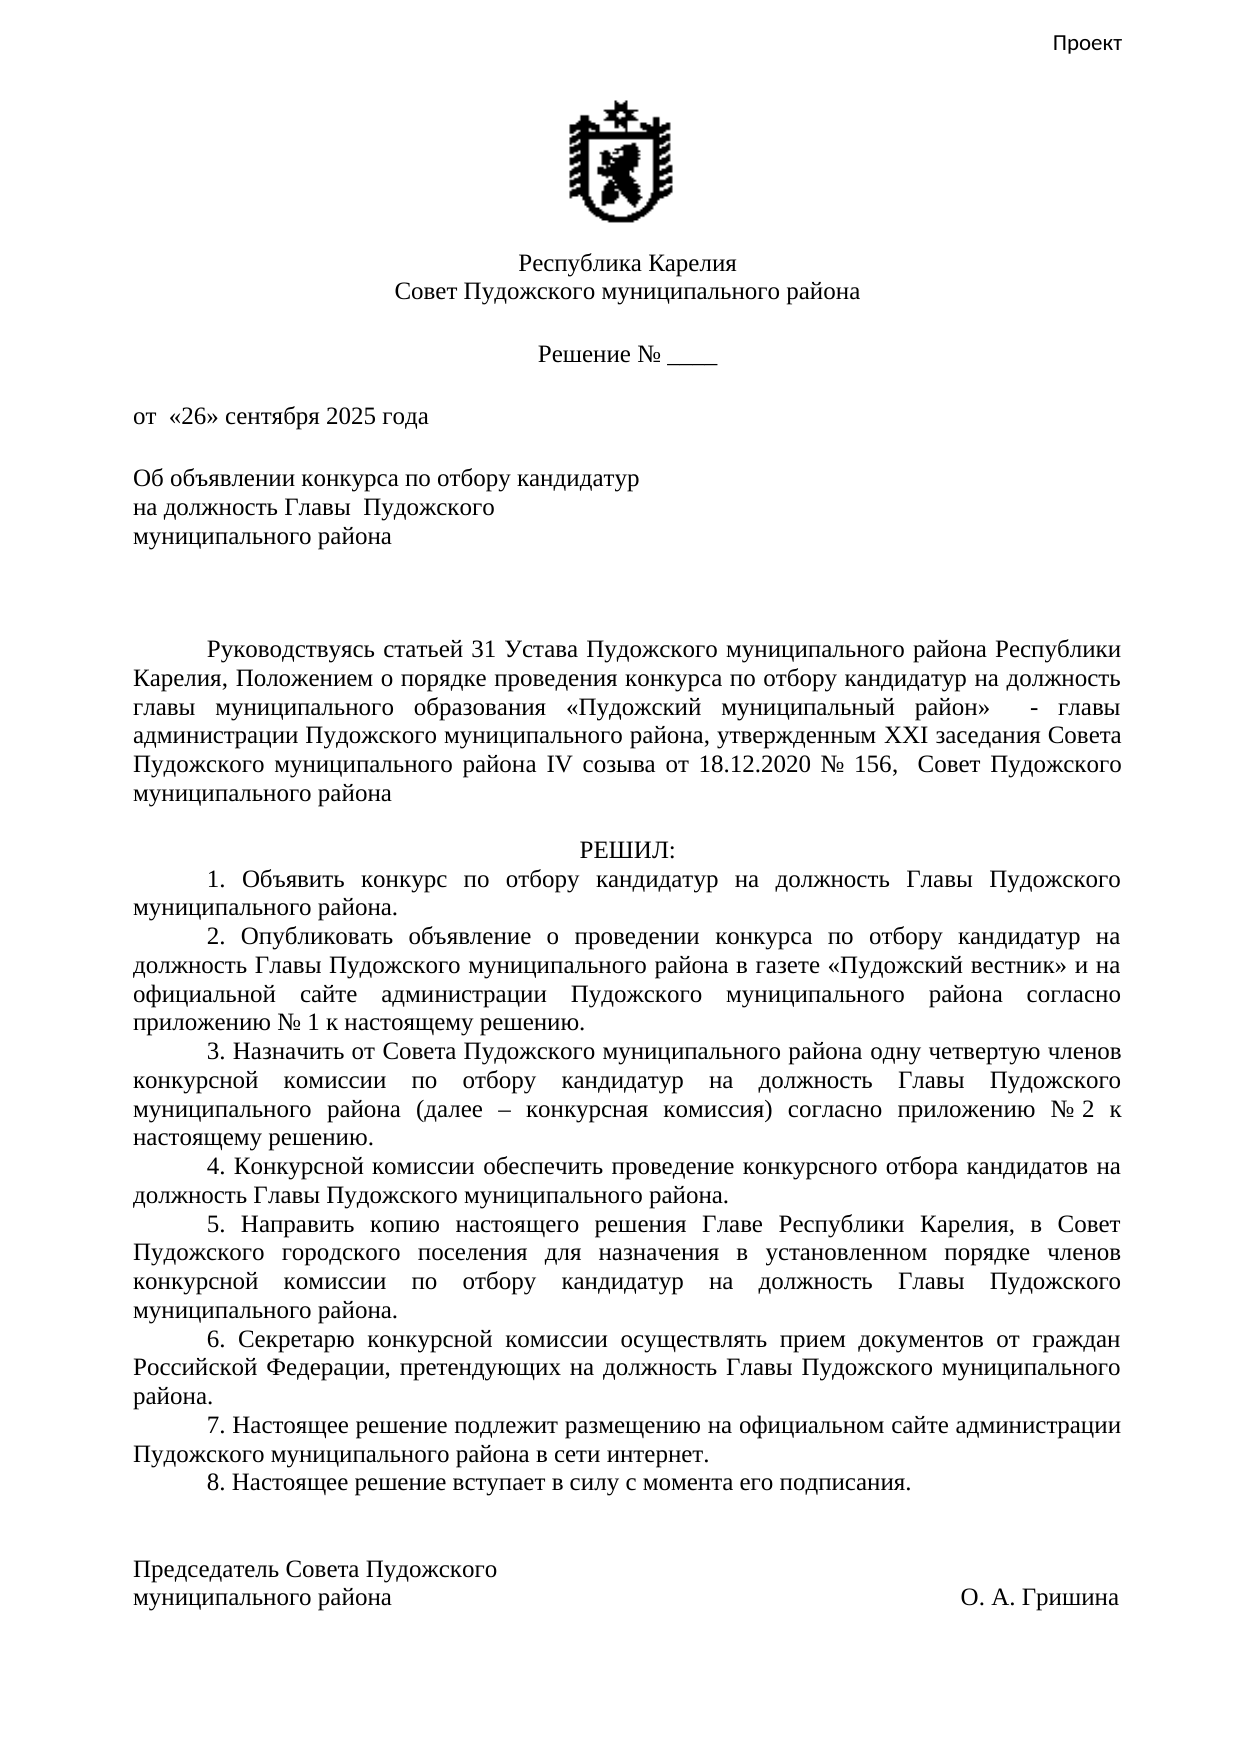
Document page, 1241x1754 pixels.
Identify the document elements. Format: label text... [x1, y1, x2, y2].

text 3. Назначить от Совета Пудожского муниципального района одну четвертую членов конкурсной комиссии по отбору кандидатур на должность Главы Пудожского муниципального района (далее – конкурсная комиссия) согласно приложению № 2 к настоящему решению. [133, 1036, 1122, 1151]
text 4. Конкурсной комиссии обеспечить проведение конкурсного отбора кандидатов на должность Главы Пудожского муниципального района. [133, 1151, 1122, 1209]
title Совет Пудожского муниципального района [133, 276, 1122, 305]
text 8. Настоящее решение вступает в силу с момента его подписания. [133, 1467, 1122, 1496]
text 6. Секретарю конкурсной комиссии осуществлять прием документов от граждан Российской Федерации, претендующих на должность Главы Пудожского муниципального района. [133, 1324, 1122, 1410]
text муниципального района [133, 521, 1122, 549]
title Республика Карелия [133, 248, 1122, 276]
title Решение № ____ [133, 339, 1122, 367]
text Руководствуясь статьей 31 Устава Пудожского муниципального района Республики Карелия, Положением о порядке проведения конкурса по отбору кандидатур на должность главы муниципального образования «Пудожский муниципальный район» - главы администрации Пудожского муниципального района, утвержденным XXI заседания Совета Пудожского муниципального района IV созыва от 18.12.2020 № 156, Совет Пудожского муниципального района [133, 634, 1122, 807]
text муниципального района О. А. Гришина [133, 1582, 1122, 1611]
title от «26» сентября 2025 года [133, 401, 1122, 430]
text Об объявлении конкурса по отбору кандидатур [133, 463, 1122, 492]
text 1. Объявить конкурс по отбору кандидатур на должность Главы Пудожского муниципального района. [133, 864, 1122, 921]
text 5. Направить копию настоящего решения Главе Республики Карелия, в Совет Пудожского городского поселения для назначения в установленном порядке членов конкурсной комиссии по отбору кандидатур на должность Главы Пудожского муниципального района. [133, 1209, 1122, 1324]
text 7. Настоящее решение подлежит размещению на официальном сайте администрации Пудожского муниципального района в сети интернет. [133, 1410, 1122, 1467]
text РЕШИЛ: [133, 835, 1122, 864]
text Председатель Совета Пудожского [133, 1554, 1122, 1582]
text 2. Опубликовать объявление о проведении конкурса по отбору кандидатур на должность Главы Пудожского муниципального района в газете «Пудожский вестник» и на официальной сайте администрации Пудожского муниципального района согласно приложению № 1 к настоящему решению. [133, 921, 1122, 1036]
text на должность Главы Пудожского [133, 492, 1122, 521]
